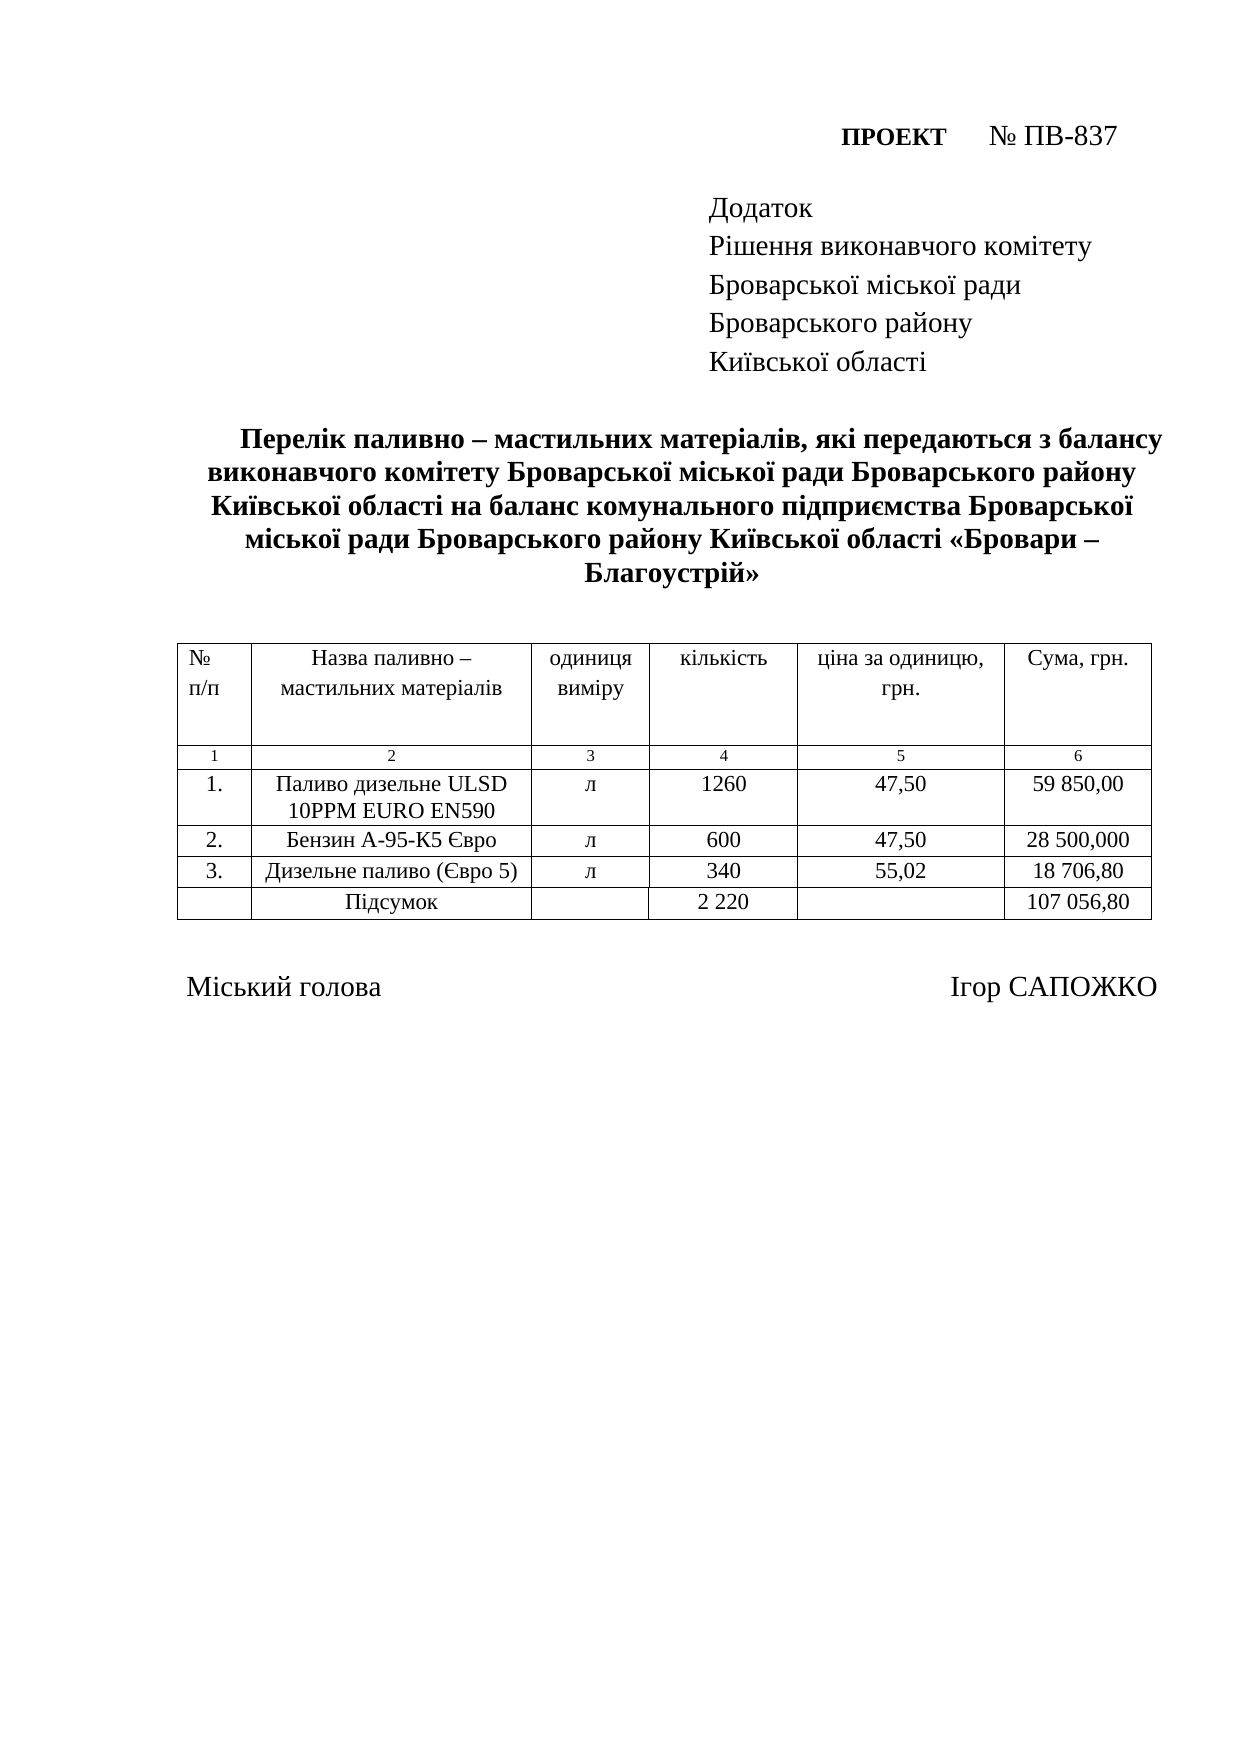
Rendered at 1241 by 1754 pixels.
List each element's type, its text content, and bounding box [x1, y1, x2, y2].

table_cell 28 500,000 [1005, 826, 1151, 856]
table_cell л [532, 857, 649, 887]
table_cell 600 [650, 826, 797, 856]
table_header ціна за одиницю, грн. [798, 644, 1004, 744]
table_cell 3 [532, 746, 649, 768]
table_cell 5 [798, 746, 1004, 768]
table_cell 6 [1005, 746, 1151, 768]
table_header № п/п [178, 644, 251, 744]
text Міський голова Ігор САПОЖКО [177, 969, 1167, 1003]
table_header Назва паливно – мастильних матеріалів [252, 644, 531, 744]
table_cell 18 706,80 [1005, 857, 1151, 887]
table_cell Дизельне паливо (Євро 5) [252, 857, 531, 887]
table_cell [178, 888, 251, 918]
table_cell л [532, 826, 649, 856]
table_cell л [532, 770, 649, 825]
text Броварського району [709, 305, 1167, 339]
table_cell 107 056,80 [1005, 888, 1151, 918]
text Рішення виконавчого комітету Броварської міської ради [709, 228, 1167, 300]
table_cell 2. [178, 826, 251, 856]
table_header кількість [650, 644, 797, 744]
table_cell [532, 888, 648, 918]
text Київської області [709, 344, 1167, 377]
table_cell 1. [178, 770, 251, 825]
table_header одиниця виміру [532, 644, 649, 744]
text ПРОЕКТ № ПВ-837 [709, 118, 1167, 152]
table_cell Бензин А-95-К5 Євро [252, 826, 531, 856]
table_cell 340 [650, 857, 797, 887]
table_cell 4 [650, 746, 797, 768]
table_cell 47,50 [798, 826, 1004, 856]
table_cell Підсумок [252, 888, 531, 918]
text Додаток [709, 190, 1167, 223]
table_cell [798, 888, 1004, 918]
table_cell 47,50 [798, 770, 1004, 825]
table_cell 2 220 [649, 888, 797, 918]
table_cell 55,02 [798, 857, 1004, 887]
table_cell 2 [252, 746, 531, 768]
table_header Сума, грн. [1005, 644, 1151, 744]
table_cell 3. [178, 857, 251, 887]
table_cell 1260 [650, 770, 797, 825]
table_cell 59 850,00 [1005, 770, 1151, 825]
table_cell 1 [178, 746, 251, 768]
table_cell Паливо дизельне ULSD 10PPM EURO EN590 [252, 770, 531, 825]
text Перелік паливно – мастильних матеріалів, які передаються з балансу виконавчого комітету Броварської міської ради Броварського району Київської області на баланс комунального підприємства Броварської міської ради Броварського району Київської області «Бровари – Благоустрій» [177, 421, 1167, 589]
